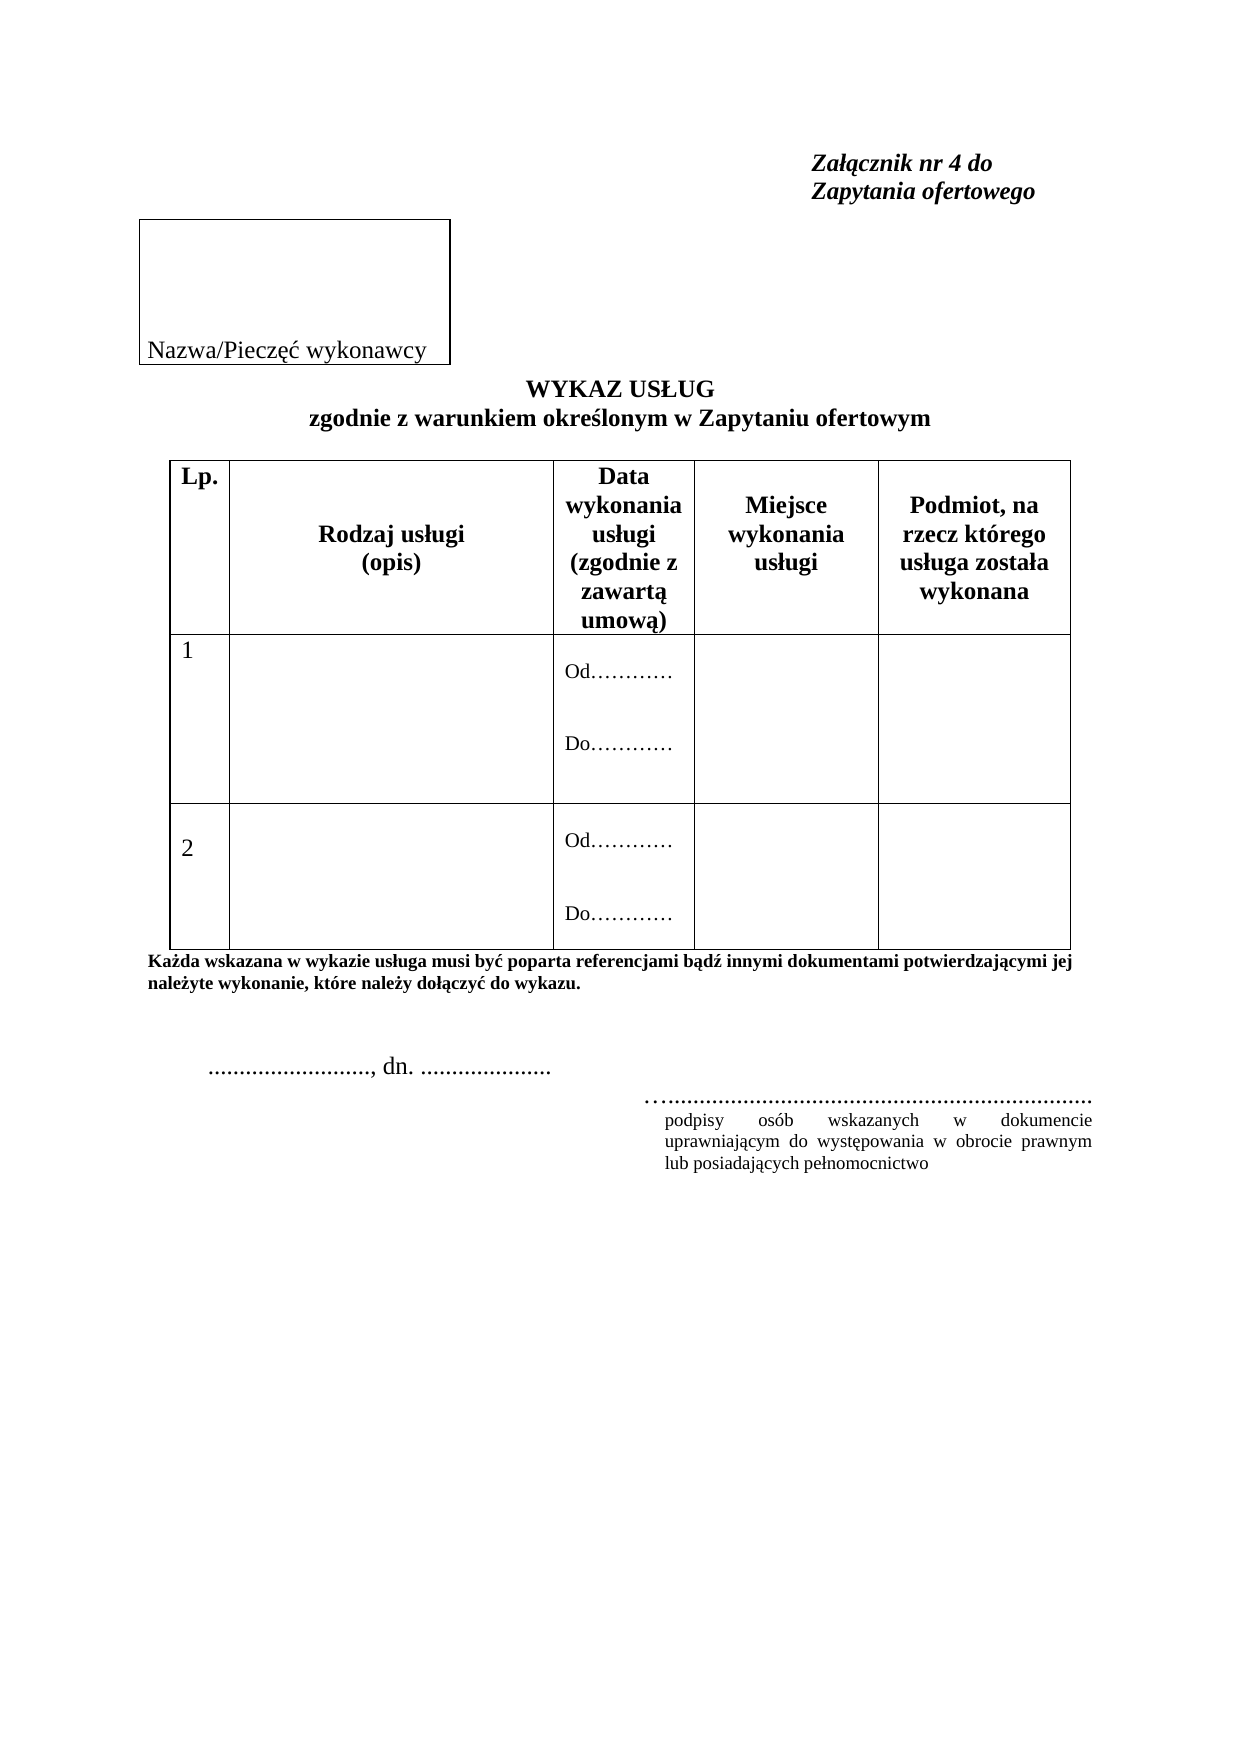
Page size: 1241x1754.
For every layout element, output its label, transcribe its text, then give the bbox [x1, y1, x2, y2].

text Każda wskazana w wykazie usługa musi być poparta referencjami bądź innymi dokumentami potwierdzającymi jej należyte wykonanie, które należy dołączyć do wykazu. [148, 950, 1093, 993]
table_cell [879, 804, 1070, 949]
table_cell [695, 635, 878, 803]
table_cell 2 [171, 804, 229, 949]
table_cell Od………… Do………… [554, 635, 694, 803]
text WYKAZ USŁUG [148, 374, 1093, 403]
text Zapytania ofertowego [811, 176, 1093, 205]
text zgodnie z warunkiem określonym w Zapytaniu ofertowym [148, 403, 1093, 431]
text podpisy osób wskazanych w dokumencie uprawniającym do występowania w obrocie prawnym lub posiadających pełnomocnictwo [664, 1108, 1093, 1173]
table_cell 1 [171, 635, 229, 803]
table_cell [879, 635, 1070, 803]
table_header Data wykonania usługi (zgodnie z zawartą umową) [554, 461, 694, 634]
text .........................., dn. ..................... ….................................................................... [148, 1051, 1093, 1108]
table_cell [230, 635, 553, 803]
table_cell Od………… Do………… [554, 804, 694, 949]
table_header Nazwa/Pieczęć wykonawcy [140, 220, 449, 364]
table_header Rodzaj usługi (opis) [230, 461, 553, 634]
table_header Lp. [171, 461, 229, 634]
table_header Podmiot, na rzecz którego usługa została wykonana [879, 461, 1070, 634]
table_header Miejsce wykonania usługi [695, 461, 878, 634]
table_cell [230, 804, 553, 949]
text Załącznik nr 4 do [811, 148, 1093, 176]
table_cell [695, 804, 878, 949]
